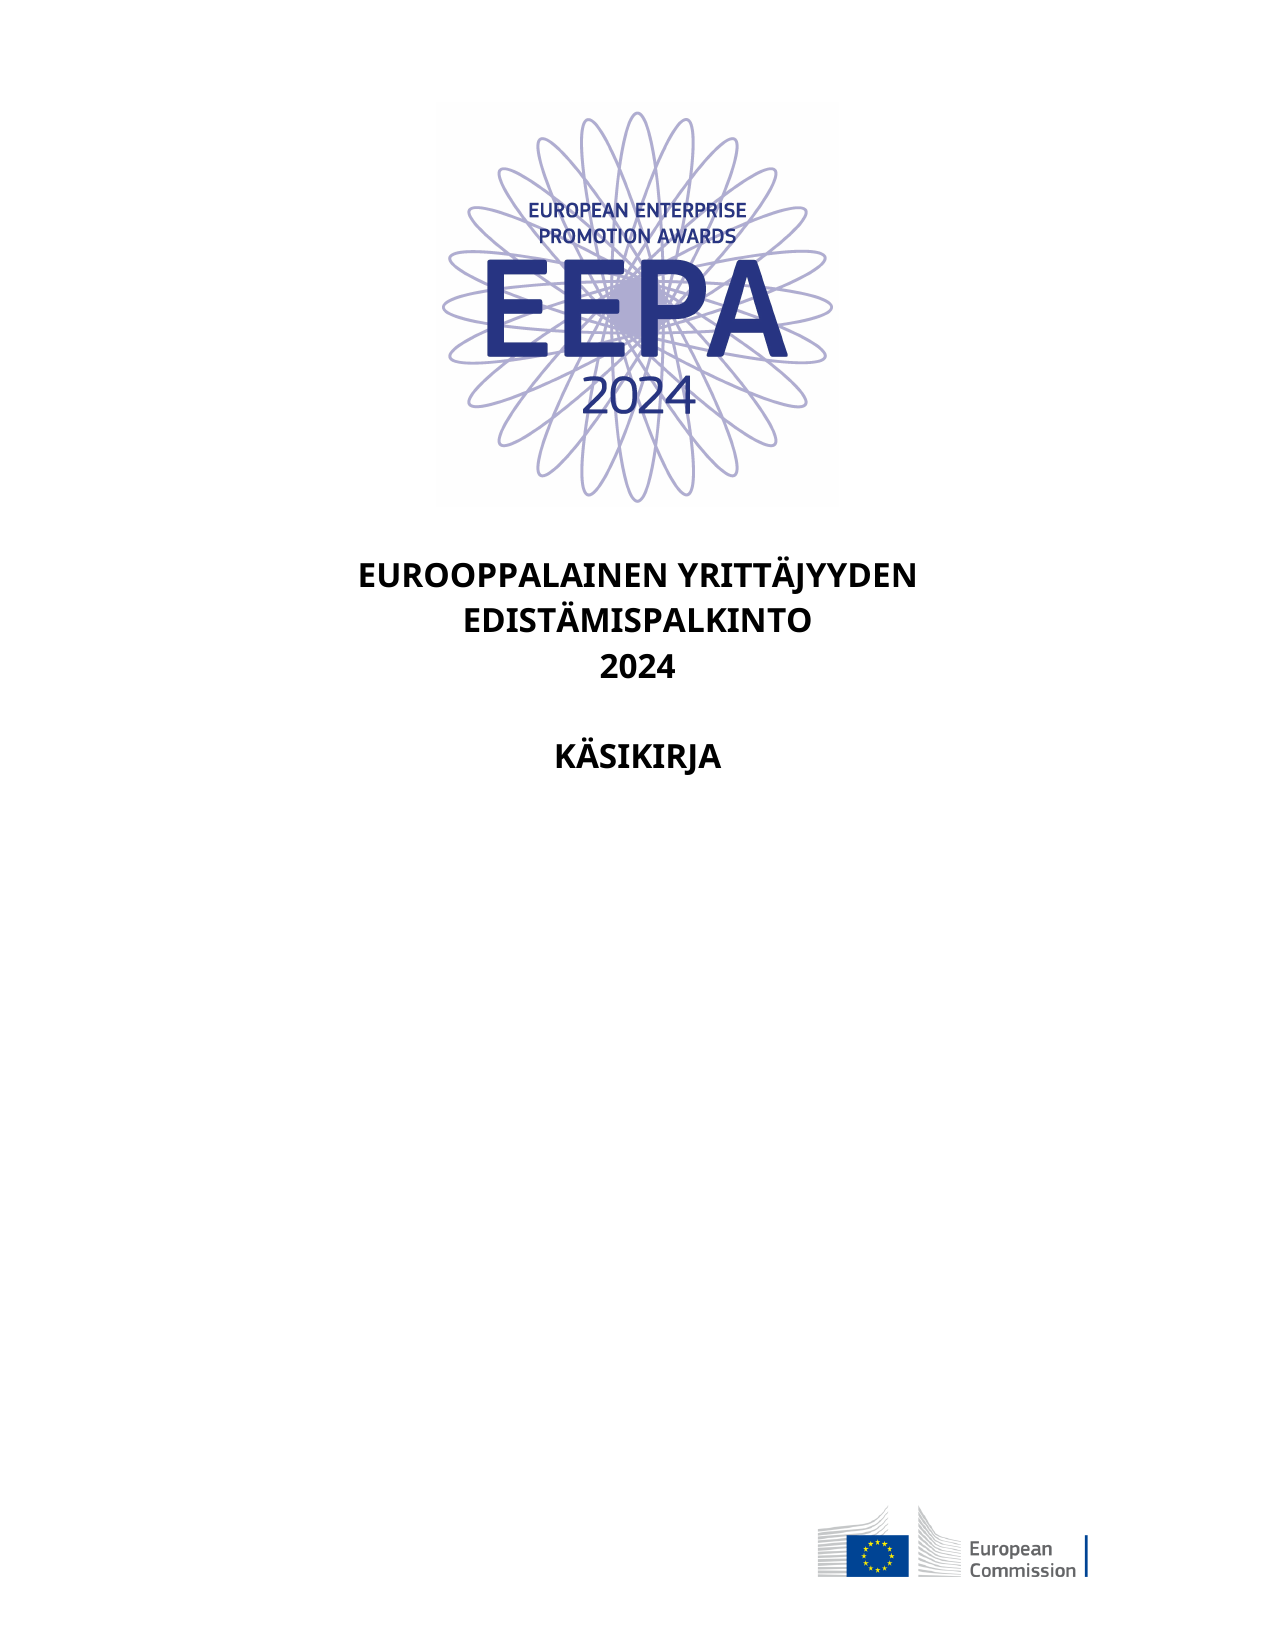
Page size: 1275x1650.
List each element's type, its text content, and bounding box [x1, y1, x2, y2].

text KÄSIKIRJA [187, 733, 1087, 779]
text 2024 [187, 642, 1087, 688]
subtitle EUROOPPALAINEN YRITTÄJYYDEN EDISTÄMISPALKINTO [187, 552, 1087, 642]
picture [817, 1505, 1088, 1577]
picture [435, 102, 840, 507]
